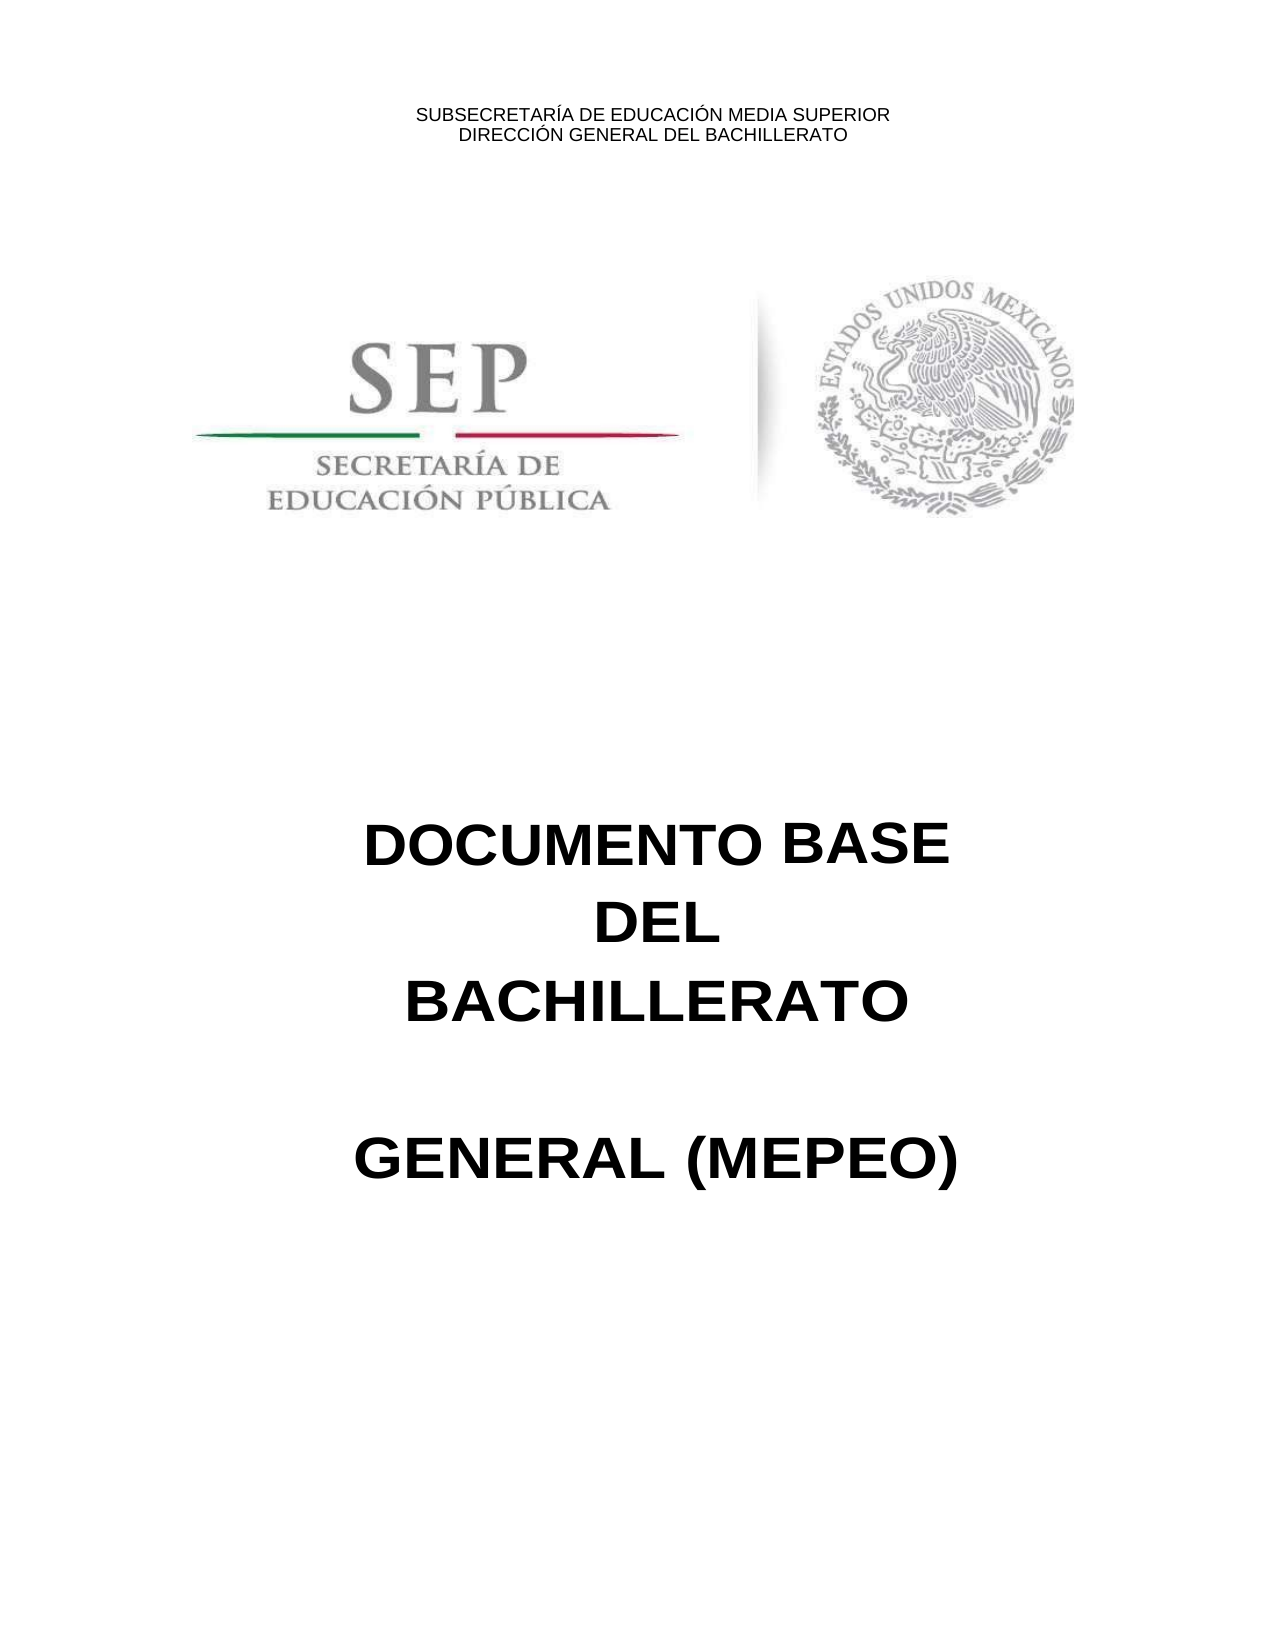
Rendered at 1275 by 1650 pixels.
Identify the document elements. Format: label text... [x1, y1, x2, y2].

text DIRECCIÓN GENERAL DEL BACHILLERATO [352, 124, 954, 145]
text BACHILLERATO GENERAL (MEPEO) [240, 966, 1073, 1191]
subtitle DOCUMENTO BASE DEL [361, 809, 954, 955]
picture [192, 275, 1075, 518]
